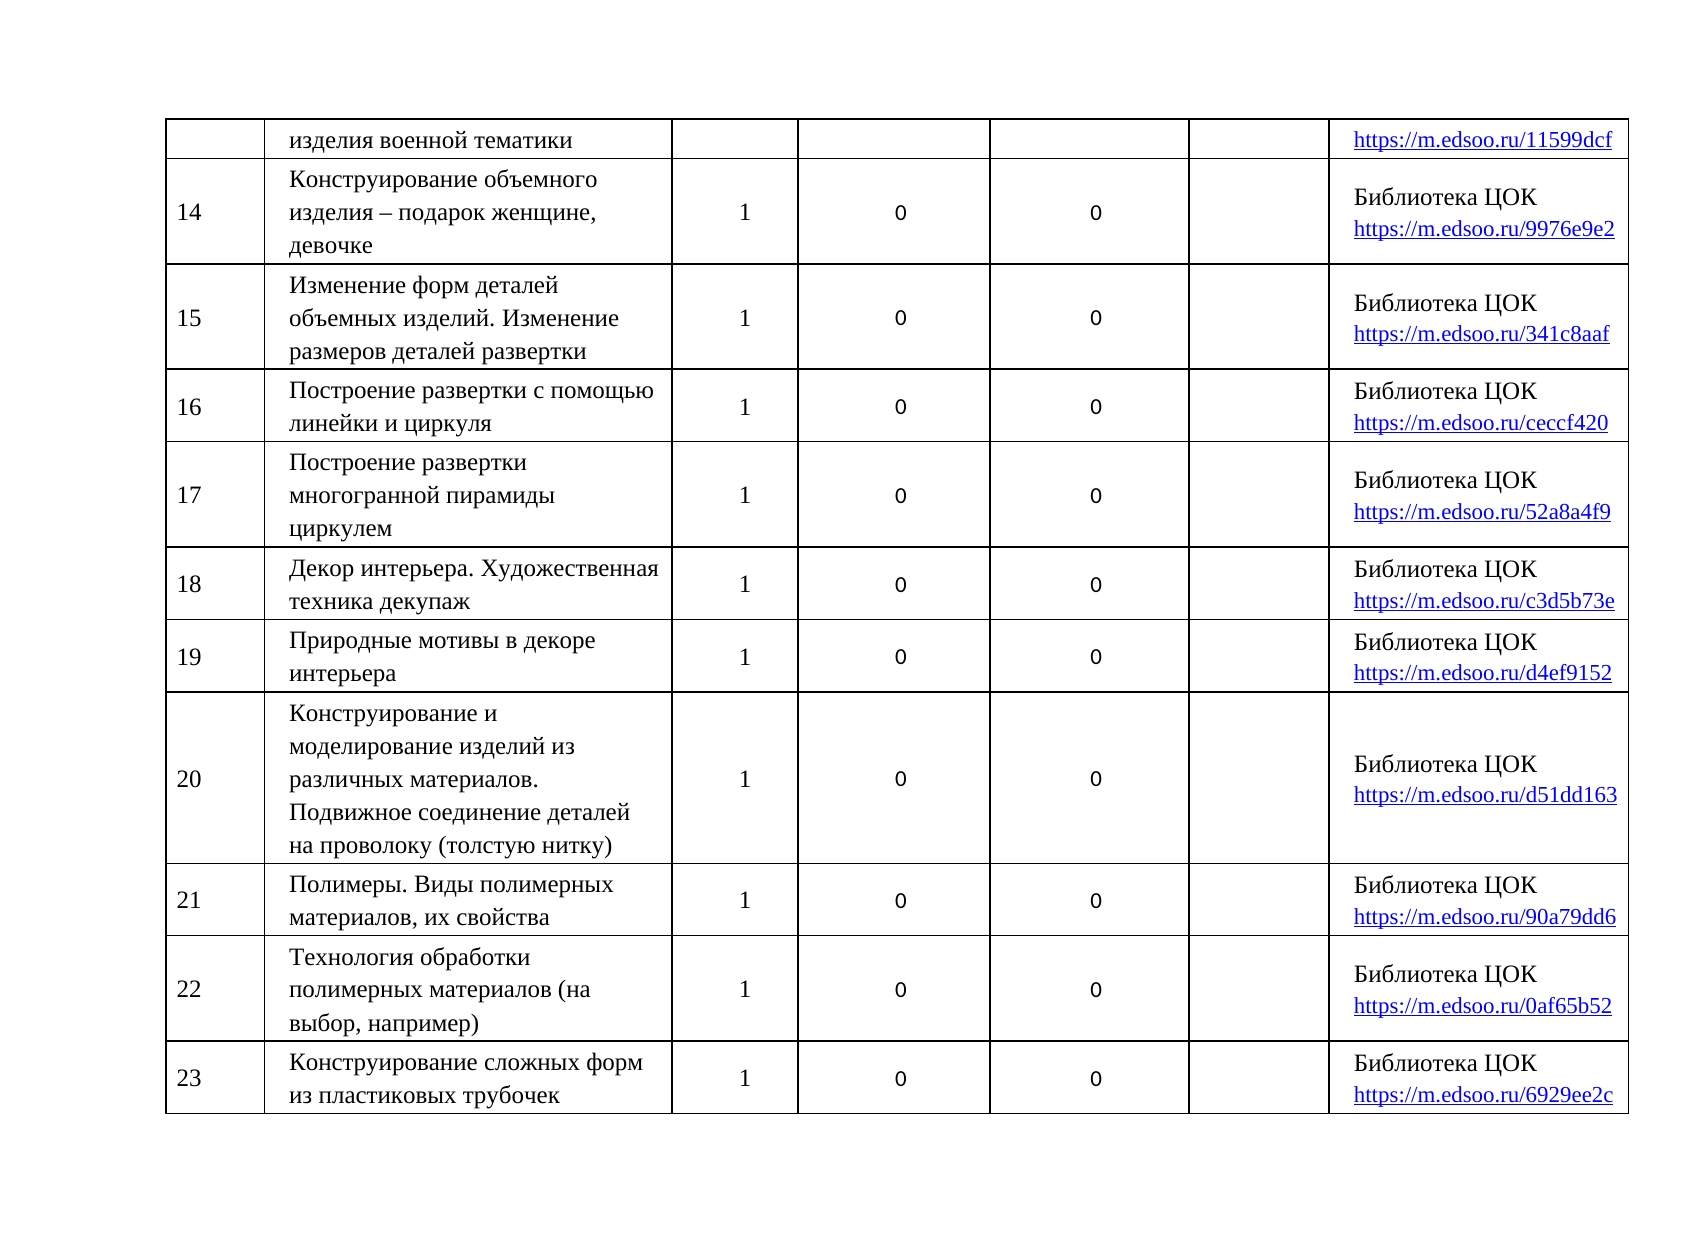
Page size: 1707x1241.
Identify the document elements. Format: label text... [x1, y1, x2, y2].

table_cell Построение развертки многогранной пирамиды циркулем [265, 442, 671, 546]
table_cell Библиотека ЦОК https://m.edsoo.ru/d51dd163 [1330, 693, 1628, 862]
table_cell [1190, 442, 1328, 546]
table_cell 0 [799, 693, 989, 862]
table_cell 1 [673, 693, 797, 862]
table_cell 1 [673, 548, 797, 618]
table_cell 0 [799, 370, 989, 441]
table_cell 0 [799, 159, 989, 263]
table_cell 0 [991, 864, 1188, 935]
table_cell 22 [167, 936, 264, 1040]
table_cell 14 [167, 159, 264, 263]
table_cell 0 [991, 936, 1188, 1040]
table_cell 1 [673, 265, 797, 368]
table_cell 0 [991, 548, 1188, 618]
table_cell 0 [991, 265, 1188, 368]
table_cell 20 [167, 693, 264, 862]
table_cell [265, 120, 671, 157]
table_cell Изменение форм деталей объемных изделий. Изменение размеров деталей развертки [265, 265, 671, 368]
table_cell 1 [673, 120, 797, 157]
table_cell Библиотека ЦОК https://m.edsoo.ru/d4ef9152 [1330, 620, 1628, 691]
table_cell 0 [799, 1042, 989, 1113]
table_cell Природные мотивы в декоре интерьера [265, 620, 671, 691]
table_cell 0 [799, 120, 989, 157]
table_cell [1190, 1042, 1328, 1113]
table_cell 0 [799, 620, 989, 691]
table_cell 21 [167, 864, 264, 935]
table_cell 1 [673, 864, 797, 935]
table_cell [1190, 265, 1328, 368]
table_cell 0 [799, 936, 989, 1040]
table_cell Библиотека ЦОК https://m.edsoo.ru/9976e9e2 [1330, 159, 1628, 263]
table_cell 1 [673, 1042, 797, 1113]
table_cell Построение развертки с помощью линейки и циркуля [265, 370, 671, 441]
table_cell 0 [799, 548, 989, 618]
table_cell Библиотека ЦОК https://m.edsoo.ru/ceccf420 [1330, 370, 1628, 441]
table_cell 0 [799, 442, 989, 546]
table_cell 0 [799, 864, 989, 935]
table_cell 19 [167, 620, 264, 691]
table_cell [1190, 620, 1328, 691]
table_cell 23 [167, 1042, 264, 1113]
table_cell 0 [991, 120, 1188, 157]
table_cell Конструирование объемного изделия – подарок женщине, девочке [265, 159, 671, 263]
table_cell 13 [167, 120, 264, 157]
table_cell [1190, 120, 1328, 157]
table_cell 1 [673, 159, 797, 263]
table_cell [1190, 548, 1328, 618]
table_cell Декор интерьера. Художественная техника декупаж [265, 548, 671, 618]
table_cell [1190, 370, 1328, 441]
table_cell 0 [991, 1042, 1188, 1113]
table_cell Библиотека ЦОК https://m.edsoo.ru/6929ee2c [1330, 1042, 1628, 1113]
table_cell 1 [673, 620, 797, 691]
table_cell 0 [799, 265, 989, 368]
table_cell Библиотека ЦОК https://m.edsoo.ru/c3d5b73e [1330, 548, 1628, 618]
table_cell 0 [991, 370, 1188, 441]
table_cell 1 [673, 370, 797, 441]
table_cell [1190, 159, 1328, 263]
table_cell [1330, 120, 1628, 157]
table_cell [1190, 864, 1328, 935]
table_cell 1 [673, 936, 797, 1040]
table_cell 0 [991, 693, 1188, 862]
table_cell Библиотека ЦОК https://m.edsoo.ru/0af65b52 [1330, 936, 1628, 1040]
table_cell 1 [673, 442, 797, 546]
table_cell Библиотека ЦОК https://m.edsoo.ru/341c8aaf [1330, 265, 1628, 368]
table_cell 0 [991, 442, 1188, 546]
table_cell [1190, 936, 1328, 1040]
table_cell 16 [167, 370, 264, 441]
table_cell Библиотека ЦОК https://m.edsoo.ru/90a79dd6 [1330, 864, 1628, 935]
table_cell 18 [167, 548, 264, 618]
table_cell Библиотека ЦОК https://m.edsoo.ru/52a8a4f9 [1330, 442, 1628, 546]
table_cell [1190, 693, 1328, 862]
table_cell 17 [167, 442, 264, 546]
table_cell 0 [991, 620, 1188, 691]
table_cell 15 [167, 265, 264, 368]
table_cell Конструирование сложных форм из пластиковых трубочек [265, 1042, 671, 1113]
table_cell 0 [991, 159, 1188, 263]
table_cell Конструирование и моделирование изделий из различных материалов. Подвижное соединение деталей на проволоку (толстую нитку) [265, 693, 671, 862]
table_cell Технология обработки полимерных материалов (на выбор, например) [265, 936, 671, 1040]
table_cell Полимеры. Виды полимерных материалов, их свойства [265, 864, 671, 935]
